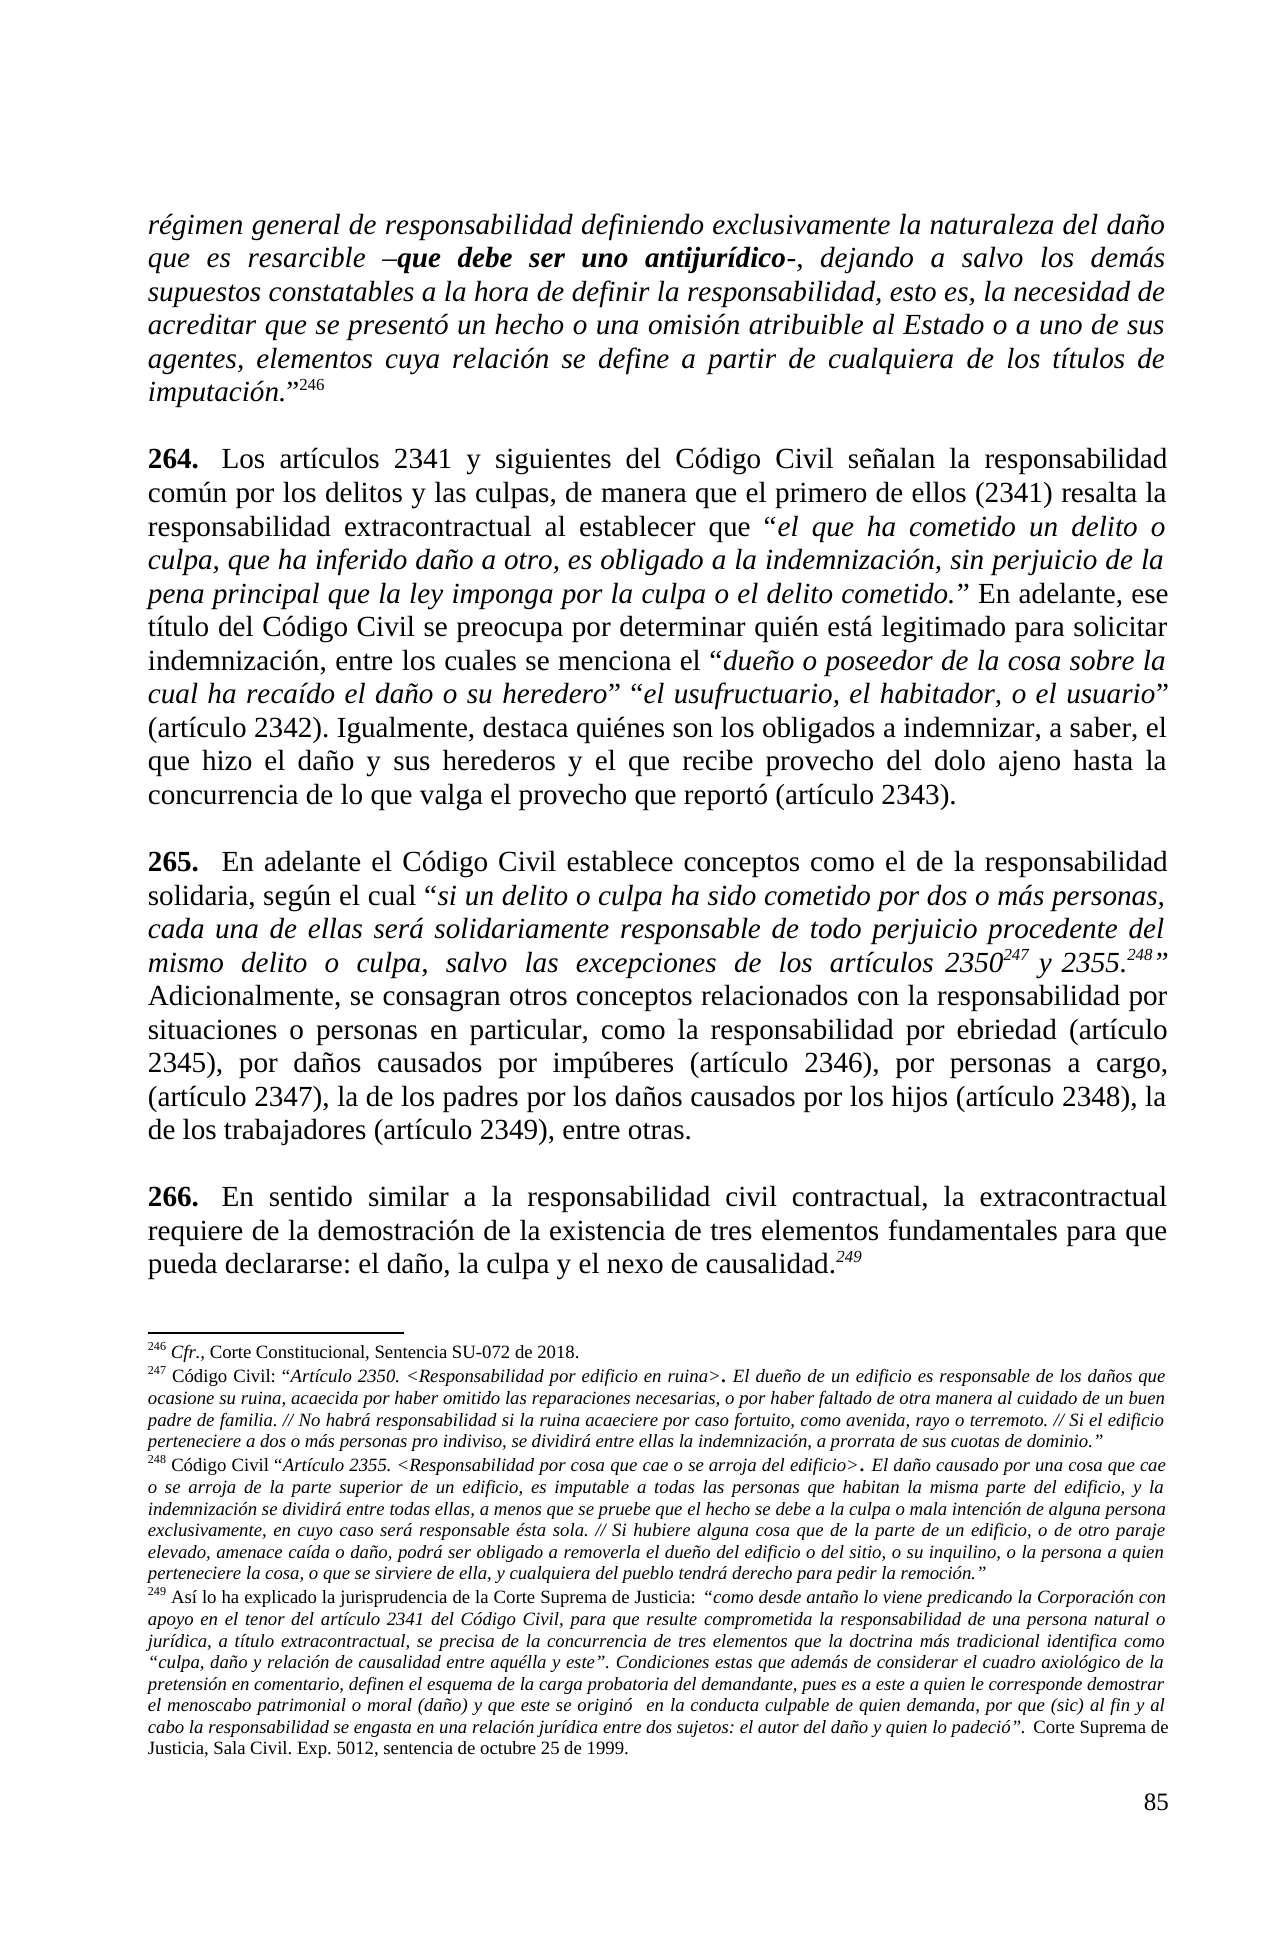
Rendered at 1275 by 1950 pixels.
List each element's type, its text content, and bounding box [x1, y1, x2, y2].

list En sentido similar a la responsabilidad civil contractual, la extracontractual requiere de la demostración de la existencia de tres elementos fundamentales para que pueda declararse: el daño, la culpa y el nexo de causalidad. [148, 1179, 1169, 1280]
list En adelante el Código Civil establece conceptos como el de la responsabilidad solidaria, según el cual “si un delito o culpa ha sido cometido por dos o más personas, cada una de ellas será solidariamente responsable de todo perjuicio procedente del mismo delito o culpa, salvo las excepciones de los artículos 2350 y 2355.” Adicionalmente, se consagran otros conceptos relacionados con la responsabilidad por situaciones o personas en particular, como la responsabilidad por ebriedad (artículo 2345), por daños causados por impúberes (artículo 2346), por personas a cargo, (artículo 2347), la de los padres por los daños causados por los hijos (artículo 2348), la de los trabajadores (artículo 2349), entre otras. [148, 844, 1169, 1146]
list Los artículos 2341 y siguientes del Código Civil señalan la responsabilidad común por los delitos y las culpas, de manera que el primero de ellos (2341) resalta la responsabilidad extracontractual al establecer que “el que ha cometido un delito o culpa, que ha inferido daño a otro, es obligado a la indemnización, sin perjuicio de la pena principal que la ley imponga por la culpa o el delito cometido.” En adelante, ese título del Código Civil se preocupa por determinar quién está legitimado para solicitar indemnización, entre los cuales se menciona el “dueño o poseedor de la cosa sobre la cual ha recaído el daño o su heredero” “el usufructuario, el habitador, o el usuario” (artículo 2342). Igualmente, destaca quiénes son los obligados a indemnizar, a saber, el que hizo el daño y sus herederos y el que recibe provecho del dolo ajeno hasta la concurrencia de lo que valga el provecho que reportó (artículo 2343). [148, 442, 1169, 811]
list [148, 207, 1169, 408]
